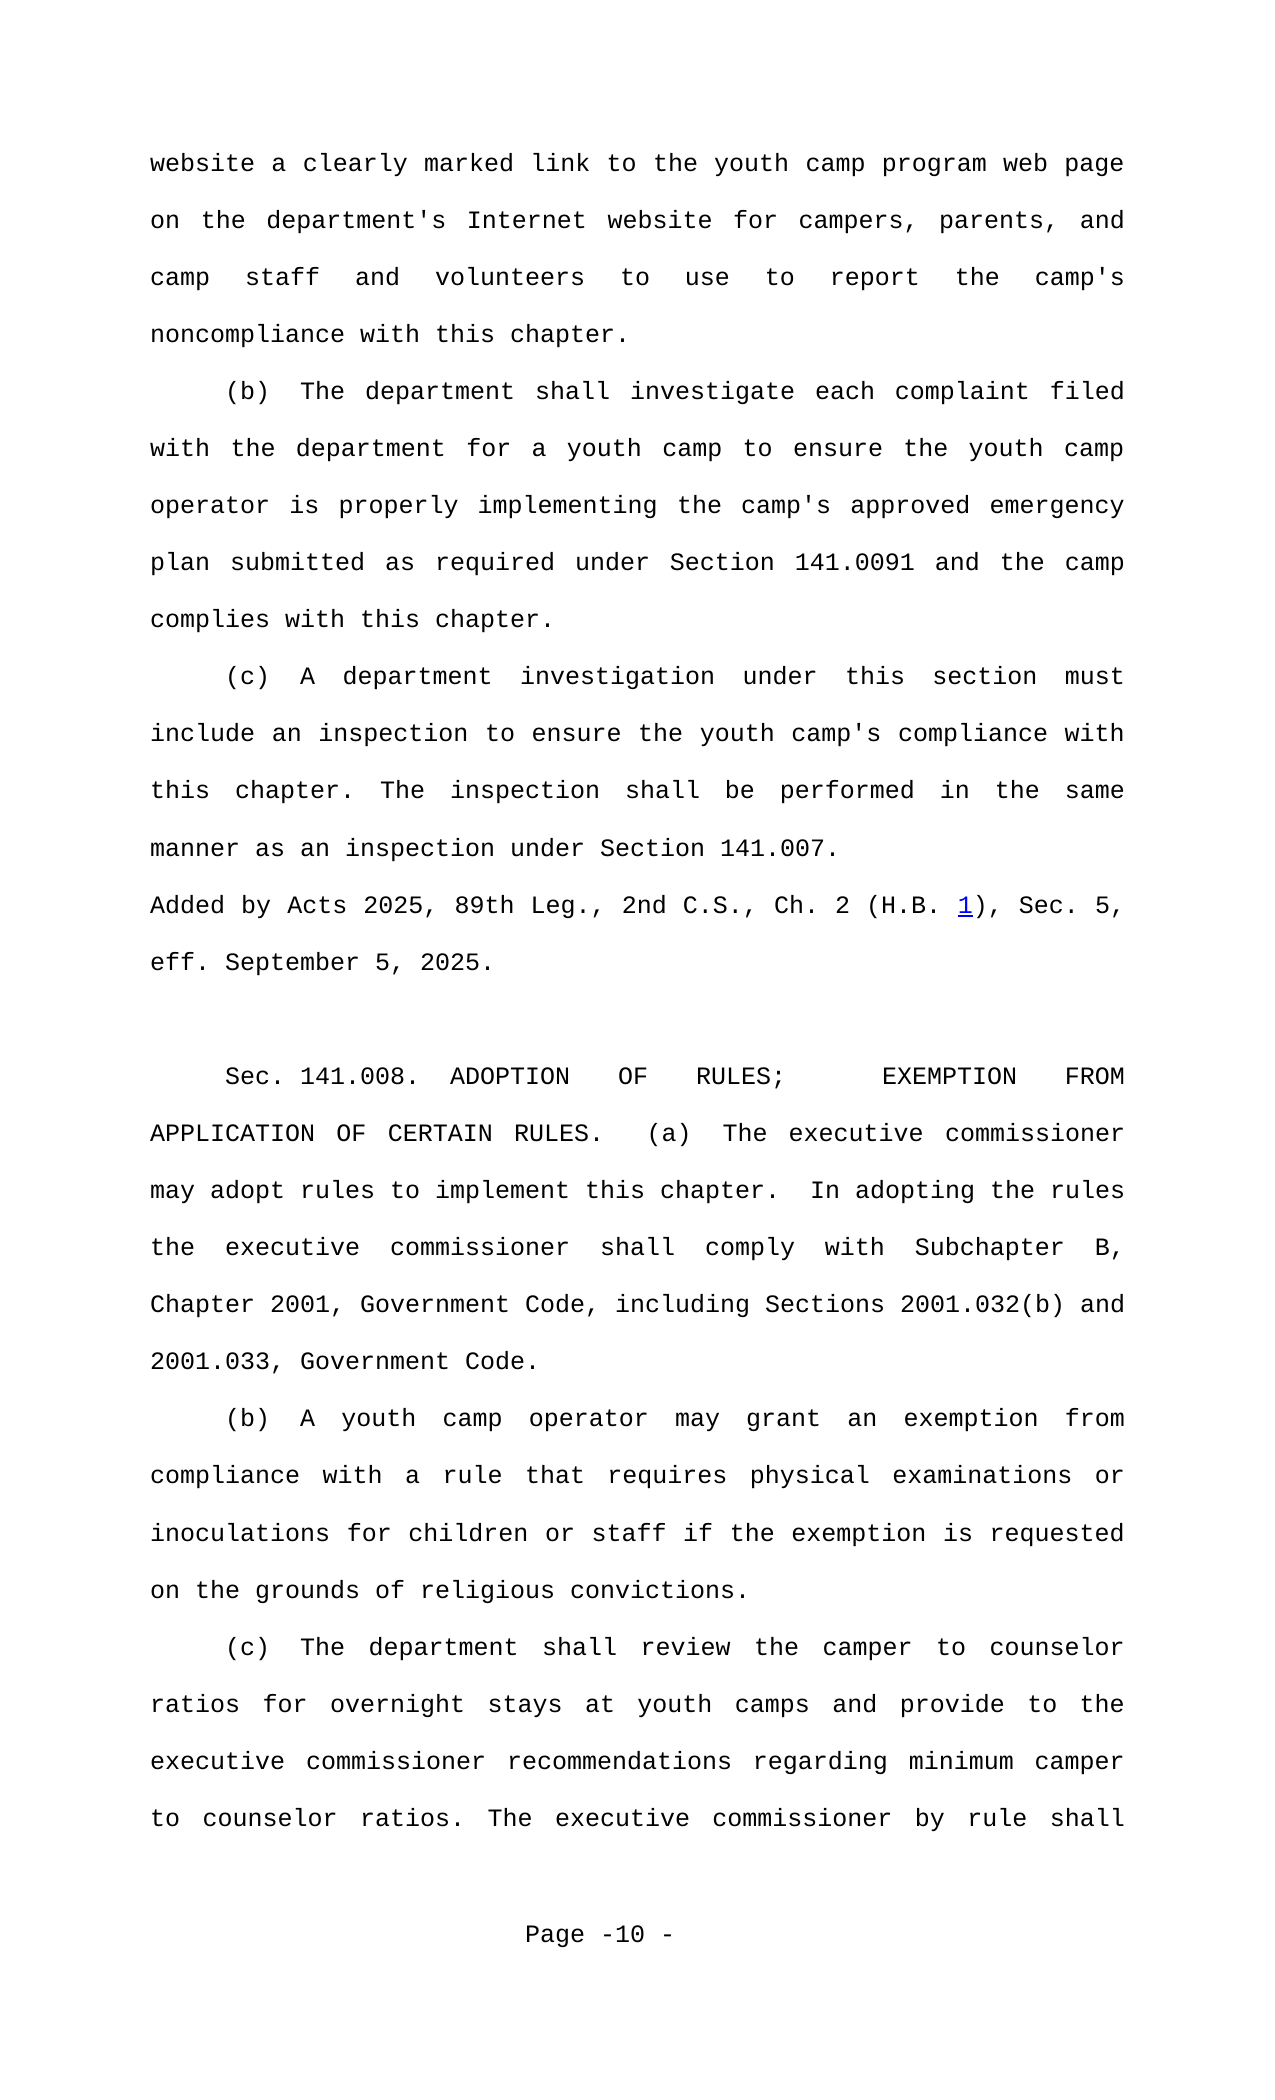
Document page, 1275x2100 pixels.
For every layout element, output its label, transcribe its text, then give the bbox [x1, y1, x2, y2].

text Added by Acts 2025, 89th Leg., 2nd C.S., Ch. 2 (H.B. 1), Sec. 5, eff. September 5, 2025. [150, 892, 1125, 978]
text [150, 150, 1125, 350]
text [150, 1634, 1125, 1834]
text Sec. 141.008. ADOPTION OF RULES; EXEMPTION FROM APPLICATION OF CERTAIN RULES. (a) The executive commissioner may adopt rules to implement this chapter. In adopting the rules the executive commissioner shall comply with Subchapter B, Chapter 2001, Government Code, including Sections 2001.032(b) and 2001.033, Government Code. [150, 1063, 1125, 1377]
text (c) A department investigation under this section must include an inspection to ensure the youth camp's compliance with this chapter. The inspection shall be performed in the same manner as an inspection under Section 141.007. [150, 664, 1125, 863]
text (b) The department shall investigate each complaint filed with the department for a youth camp to ensure the youth camp operator is properly implementing the camp's approved emergency plan submitted as required under Section 141.0091 and the camp complies with this chapter. [150, 378, 1125, 635]
text (b) A youth camp operator may grant an exemption from compliance with a rule that requires physical examinations or inoculations for children or staff if the exemption is requested on the grounds of religious convictions. [150, 1406, 1125, 1606]
